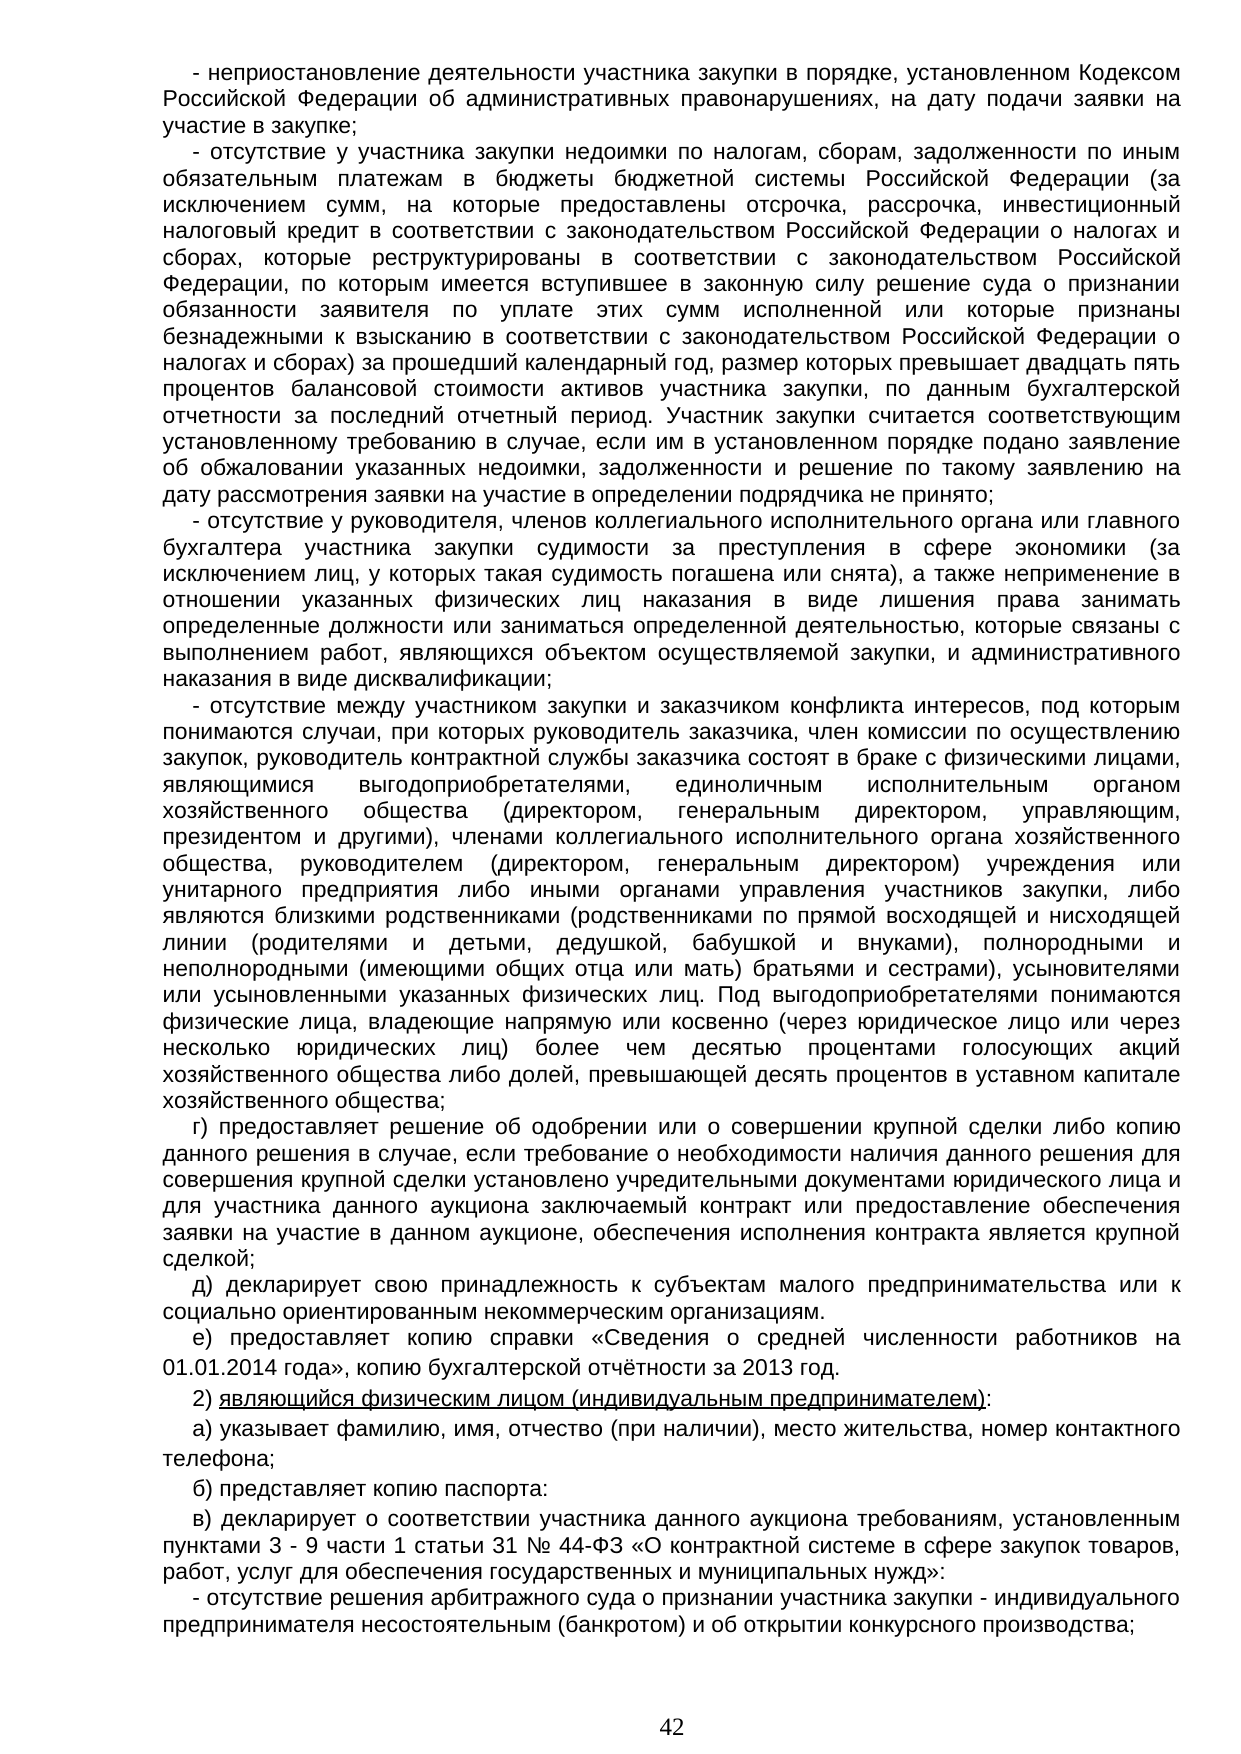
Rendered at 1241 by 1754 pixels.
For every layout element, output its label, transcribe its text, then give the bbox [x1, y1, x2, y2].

text - отсутствие решения арбитражного суда о признании участника закупки - индивидуального предпринимателя несостоятельным (банкротом) и об открытии конкурсного производства; [162, 1584, 1181, 1637]
text д) декларирует свою принадлежность к субъектам малого предпринимательства или к социально ориентированным некоммерческим организациям. [162, 1271, 1181, 1324]
text е) предоставляет копию справки «Сведения о средней численности работников на 01.01.2014 года», копию бухгалтерской отчётности за 2013 год. [162, 1324, 1181, 1381]
text в) декларирует о соответствии участника данного аукциона требованиям, установленным пунктами 3 - 9 части 1 статьи 31 № 44-ФЗ «О контрактной системе в сфере закупок товаров, работ, услуг для обеспечения государственных и муниципальных нужд»: [162, 1505, 1181, 1584]
text б) представляет копию паспорта: [162, 1475, 1181, 1501]
text 2) являющийся физическим лицом (индивидуальным предпринимателем): [162, 1384, 1181, 1411]
text г) предоставляет решение об одобрении или о совершении крупной сделки либо копию данного решения в случае, если требование о необходимости наличия данного решения для совершения крупной сделки установлено учредительными документами юридического лица и для участника данного аукциона заключаемый контракт или предоставление обеспечения заявки на участие в данном аукционе, обеспечения исполнения контракта является крупной сделкой; [162, 1113, 1181, 1271]
text - отсутствие у участника закупки недоимки по налогам, сборам, задолженности по иным обязательным платежам в бюджеты бюджетной системы Российской Федерации (за исключением сумм, на которые предоставлены отсрочка, рассрочка, инвестиционный налоговый кредит в соответствии с законодательством Российской Федерации о налогах и сборах, которые реструктурированы в соответствии с законодательством Российской Федерации, по которым имеется вступившее в законную силу решение суда о признании обязанности заявителя по уплате этих сумм исполненной или которые признаны безнадежными к взысканию в соответствии с законодательством Российской Федерации о налогах и сборах) за прошедший календарный год, размер которых превышает двадцать пять процентов балансовой стоимости активов участника закупки, по данным бухгалтерской отчетности за последний отчетный период. Участник закупки считается соответствующим установленному требованию в случае, если им в установленном порядке подано заявление об обжаловании указанных недоимки, задолженности и решение по такому заявлению на дату рассмотрения заявки на участие в определении подрядчика не принято; [162, 138, 1181, 507]
text а) указывает фамилию, имя, отчество (при наличии), место жительства, номер контактного телефона; [162, 1415, 1181, 1471]
text - отсутствие между участником закупки и заказчиком конфликта интересов, под которым понимаются случаи, при которых руководитель заказчика, член комиссии по осуществлению закупок, руководитель контрактной службы заказчика состоят в браке с физическими лицами, являющимися выгодоприобретателями, единоличным исполнительным органом хозяйственного общества (директором, генеральным директором, управляющим, президентом и другими), членами коллегиального исполнительного органа хозяйственного общества, руководителем (директором, генеральным директором) учреждения или унитарного предприятия либо иными органами управления участников закупки, либо являются близкими родственниками (родственниками по прямой восходящей и нисходящей линии (родителями и детьми, дедушкой, бабушкой и внуками), полнородными и неполнородными (имеющими общих отца или мать) братьями и сестрами), усыновителями или усыновленными указанных физических лиц. Под выгодоприобретателями понимаются физические лица, владеющие напрямую или косвенно (через юридическое лицо или через несколько юридических лиц) более чем десятью процентами голосующих акций хозяйственного общества либо долей, превышающей десять процентов в уставном капитале хозяйственного общества; [162, 692, 1181, 1113]
text - отсутствие у руководителя, членов коллегиального исполнительного органа или главного бухгалтера участника закупки судимости за преступления в сфере экономики (за исключением лиц, у которых такая судимость погашена или снята), а также неприменение в отношении указанных физических лиц наказания в виде лишения права занимать определенные должности или заниматься определенной деятельностью, которые связаны с выполнением работ, являющихся объектом осуществляемой закупки, и административного наказания в виде дисквалификации; [162, 507, 1181, 692]
text - неприостановление деятельности участника закупки в порядке, установленном Кодексом Российской Федерации об административных правонарушениях, на дату подачи заявки на участие в закупке; [162, 59, 1181, 138]
